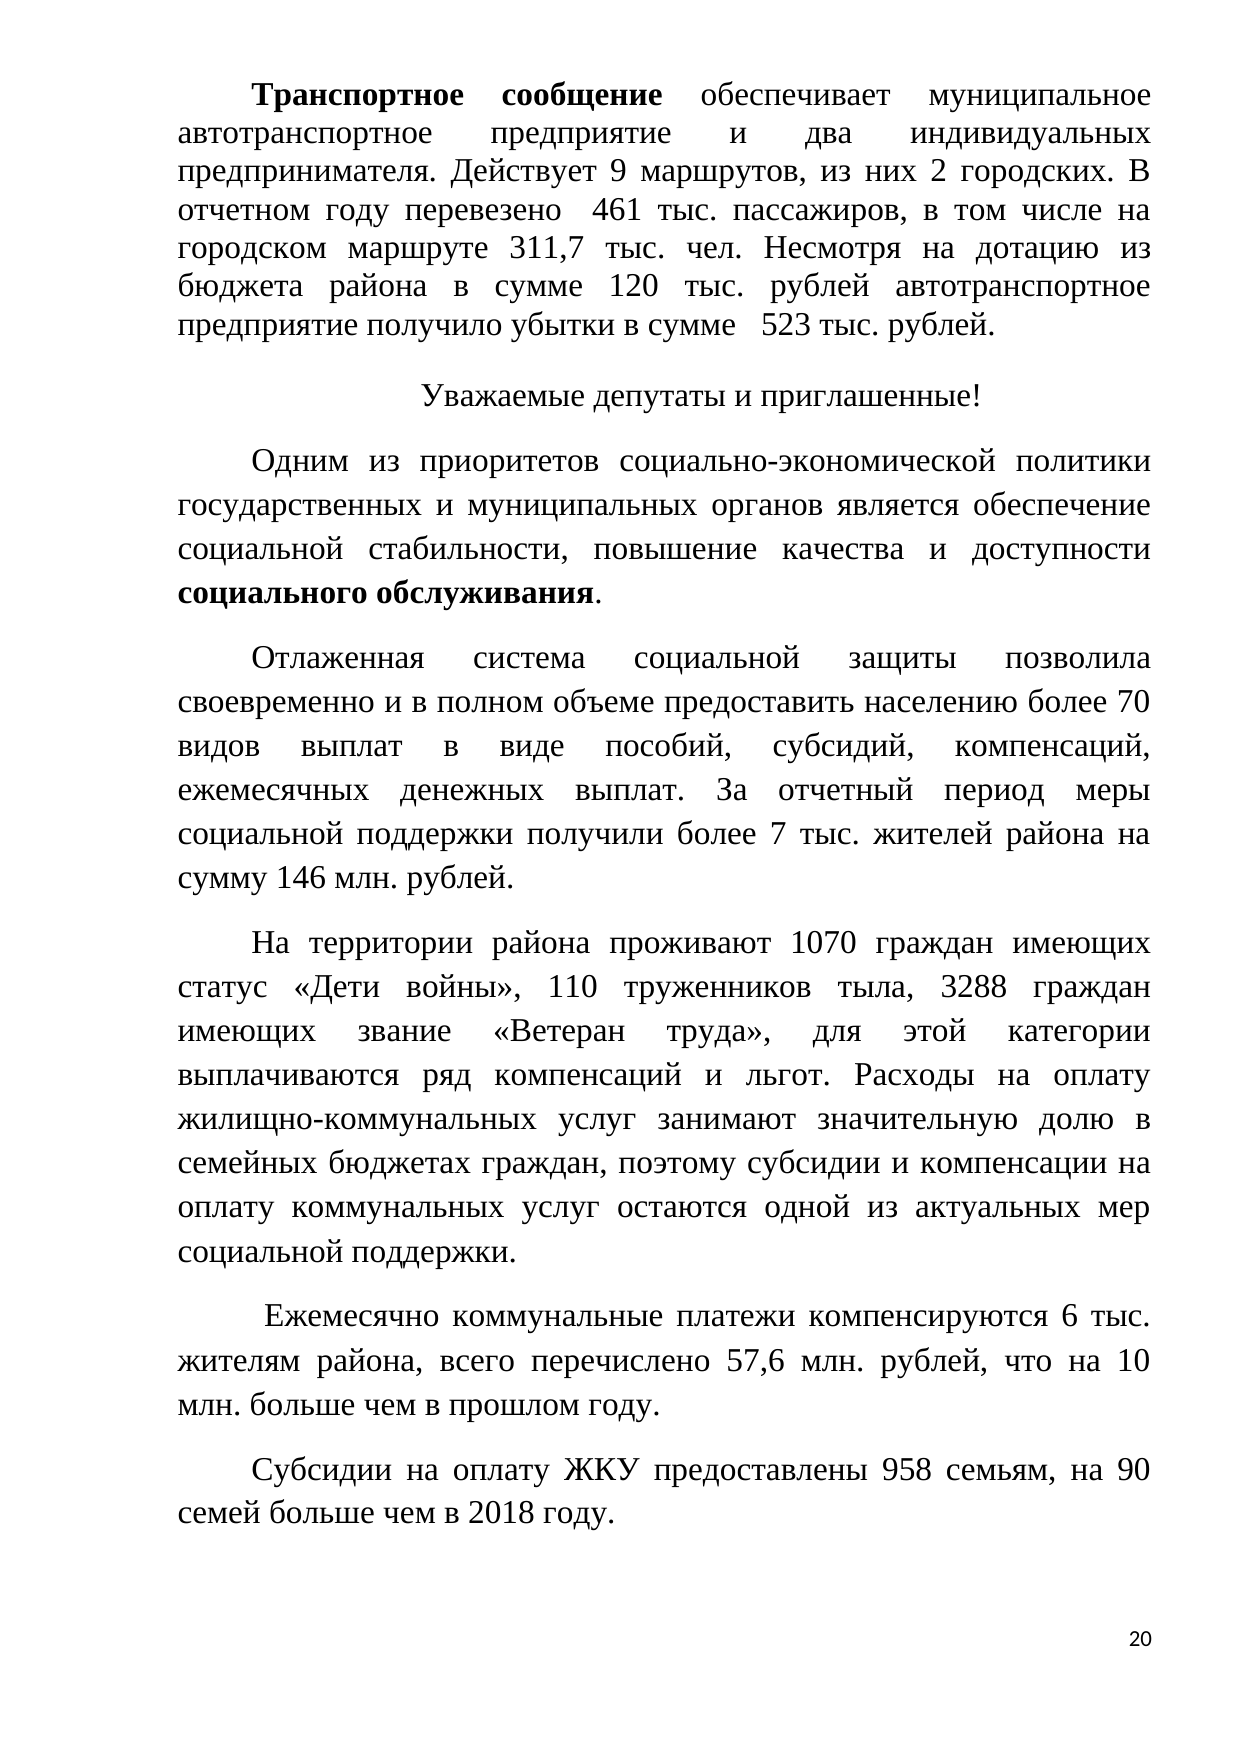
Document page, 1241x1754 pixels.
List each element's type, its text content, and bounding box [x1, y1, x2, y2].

text Субсидии на оплату ЖКУ предоставлены 958 семьям, на 90 семей больше чем в 2018 году. [177, 1449, 1152, 1531]
text Транспортное сообщение обеспечивает муниципальное автотранспортное предприятие и два индивидуальных предпринимателя. Действует 9 маршрутов, из них 2 городских. В отчетном году перевезено 461 тыс. пассажиров, в том числе на городском маршруте 311,7 тыс. чел. Несмотря на дотацию из бюджета района в сумме 120 тыс. рублей автотранспортное предприятие получило убытки в сумме 523 тыс. рублей. [177, 74, 1152, 342]
text Уважаемые депутаты и приглашенные! [177, 375, 1152, 413]
text Ежемесячно коммунальные платежи компенсируются 6 тыс. жителям района, всего перечислено 57,6 млн. рублей, что на 10 млн. больше чем в прошлом году. [177, 1296, 1152, 1422]
text На территории района проживают 1070 граждан имеющих статус «Дети войны», 110 труженников тыла, 3288 граждан имеющих звание «Ветеран труда», для этой категории выплачиваются ряд компенсаций и льгот. Расходы на оплату жилищно-коммунальных услуг занимают значительную долю в семейных бюджетах граждан, поэтому субсидии и компенсации на оплату коммунальных услуг остаются одной из актуальных мер социальной поддержки. [177, 922, 1152, 1269]
text Одним из приоритетов социально-экономической политики государственных и муниципальных органов является обеспечение социальной стабильности, повышение качества и доступности социального обслуживания. [177, 440, 1152, 611]
text Отлаженная система социальной защиты позволила своевременно и в полном объеме предоставить населению более 70 видов выплат в виде пособий, субсидий, компенсаций, ежемесячных денежных выплат. За отчетный период меры социальной поддержки получили более 7 тыс. жителей района на сумму 146 млн. рублей. [177, 637, 1152, 896]
